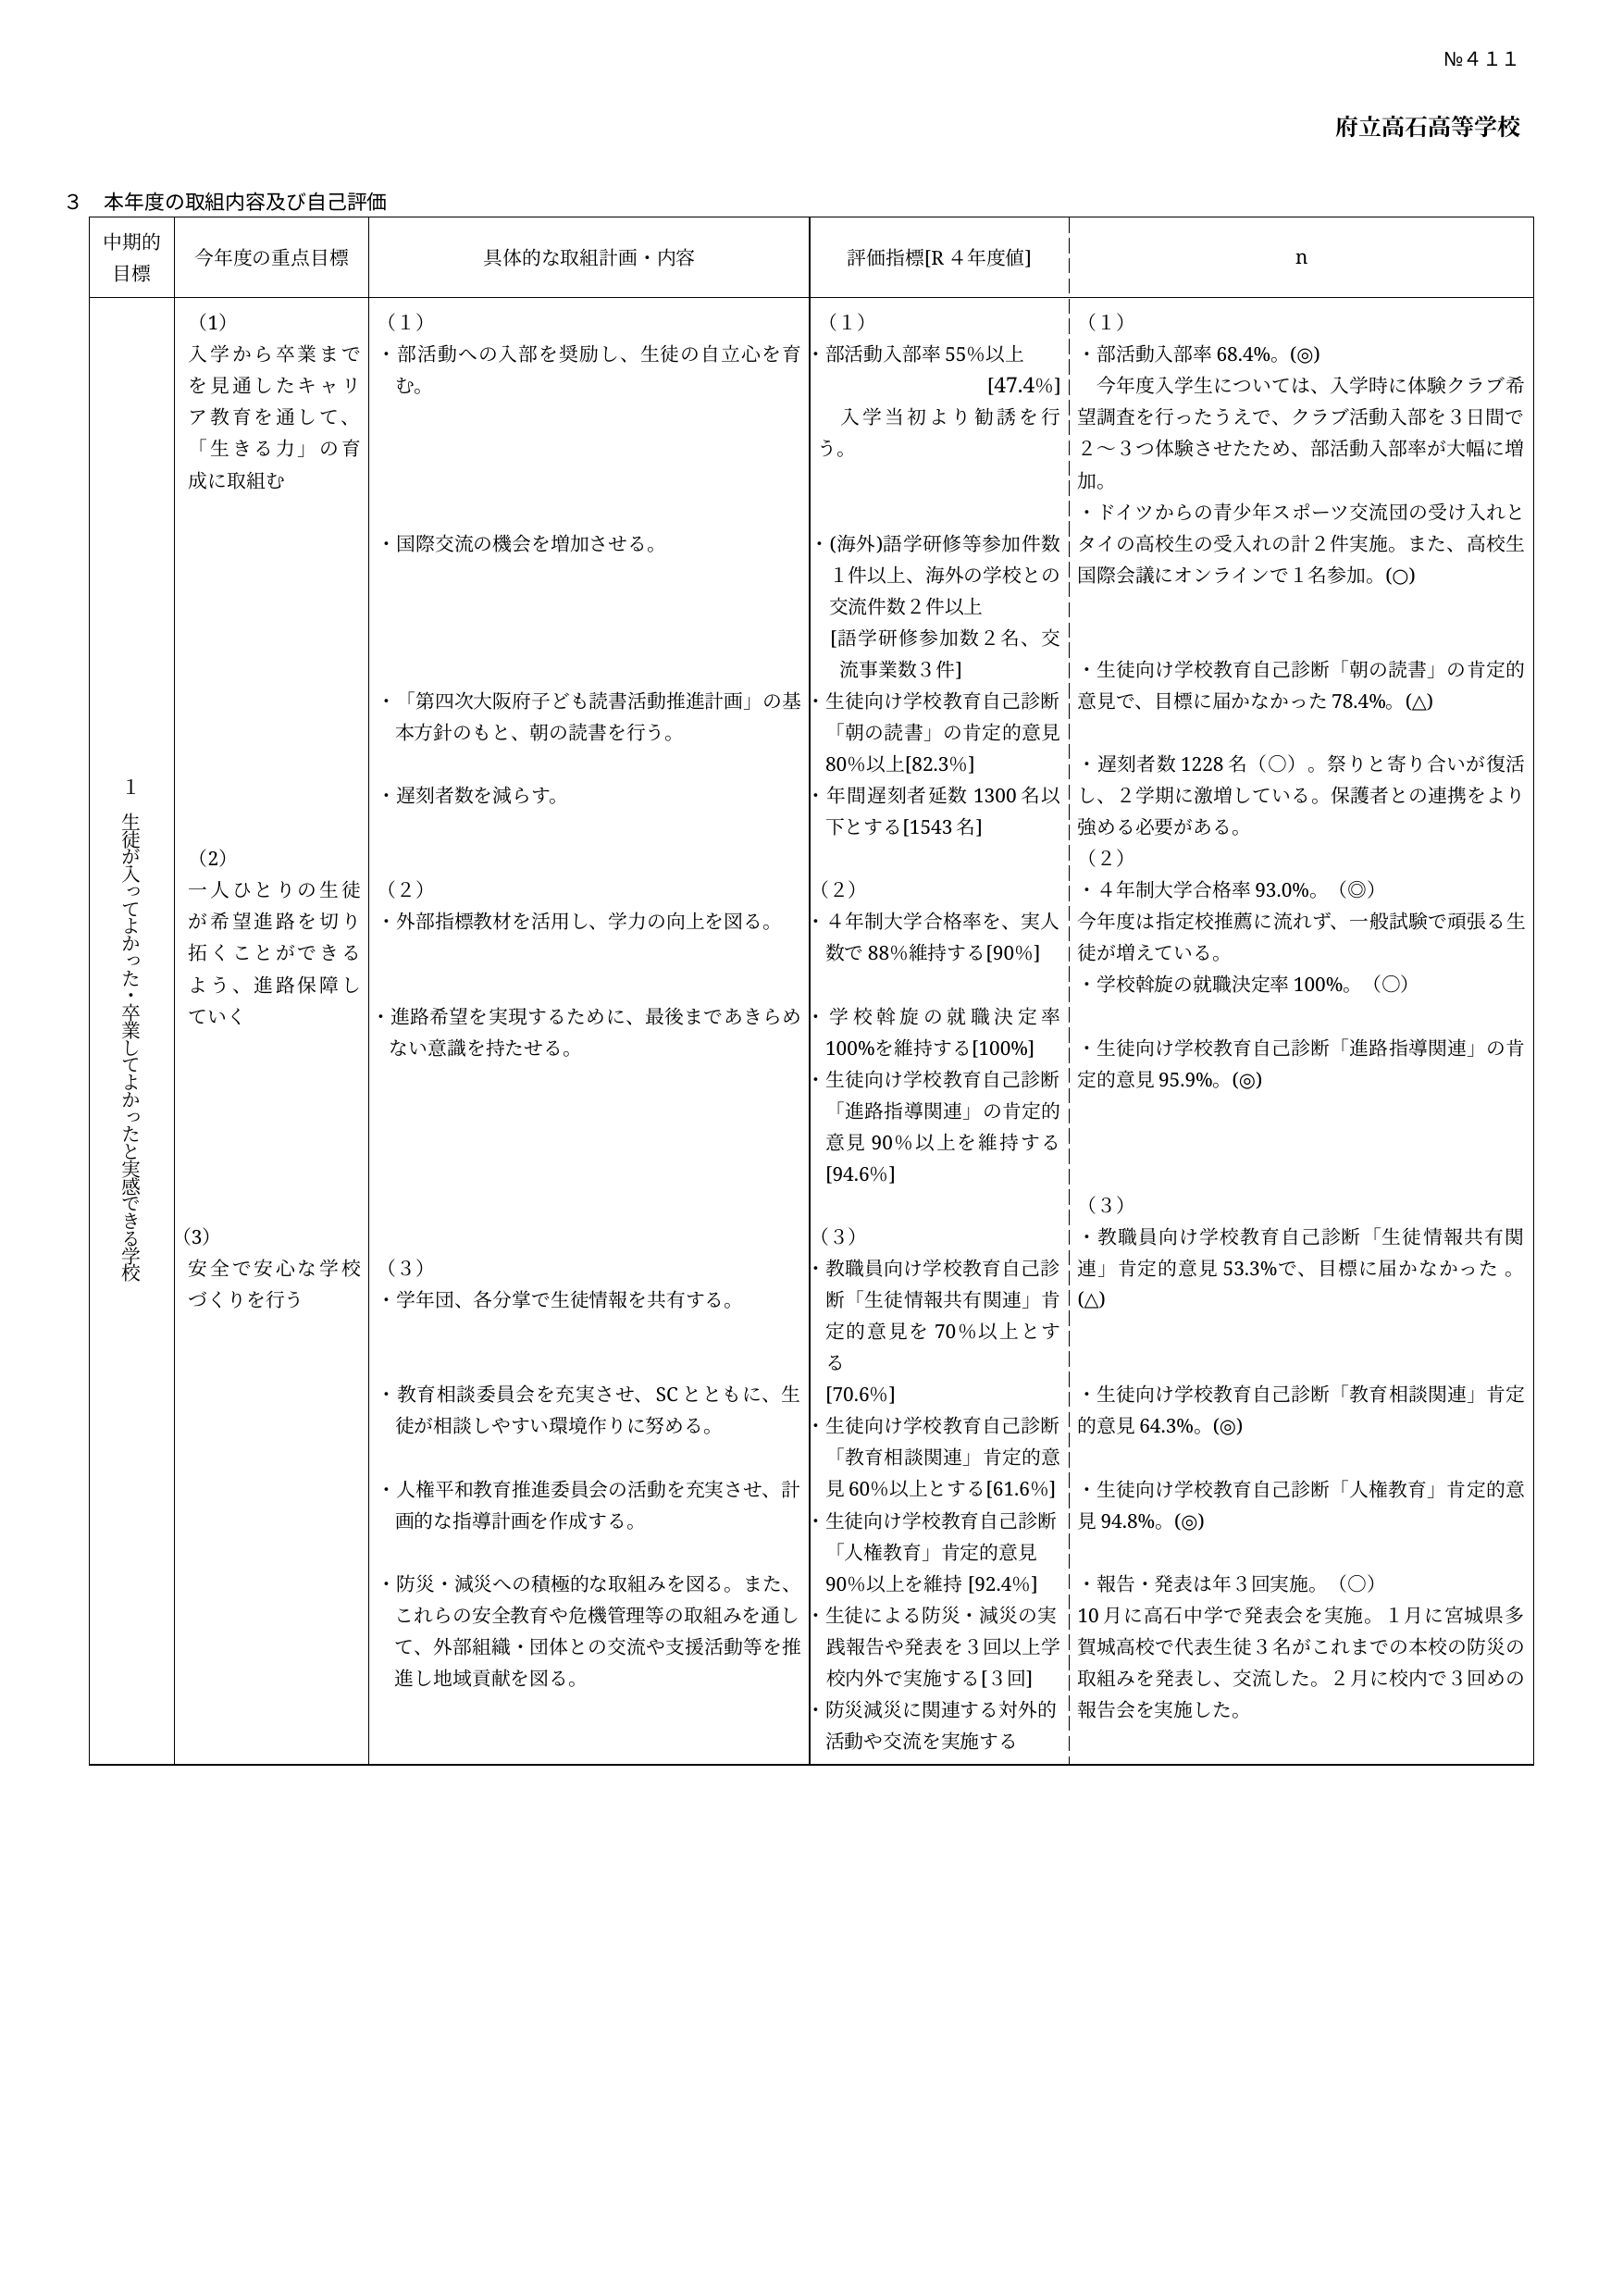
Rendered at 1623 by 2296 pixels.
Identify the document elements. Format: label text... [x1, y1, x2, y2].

table_header 中期的 目標 [90, 217, 174, 297]
table_header 具体的な取組計画・内容 [369, 217, 809, 297]
table_cell １ 生徒が入ってよかった・卒業してよかったと実感できる学校 [90, 298, 174, 1764]
table_cell （１） ・部活動入部率55％以上 [47.4％] 入学当初より勧誘を行う。 ・(海外)語学研修等参加件数１件以上、海外の学校との交流件数２件以上 [語学研修参加数２名、交流事業数３件] ・生徒向け学校教育自己診断「朝の読書」の肯定的意見80％以上[82.3％] ・年間遅刻者延数1300名以下とする[1543名] （２） ・４年制大学合格率を、実人数で88％維持する[90％] ・学校斡旋の就職決定率100%を維持する[100%] ・生徒向け学校教育自己診断「進路指導関連」の肯定的意見90％以上を維持する[94.6％] （３） ・教職員向け学校教育自己診断「生徒情報共有関連」肯定的意見を70％以上とする [70.6％] ・生徒向け学校教育自己診断「教育相談関連」肯定的意見60％以上とする[61.6％] ・生徒向け学校教育自己診断「人権教育」肯定的意見90％以上を維持 [92.4％] ・生徒による防災・減災の実 践報告や発表を３回以上学校内外で実施する[３回] ・防災減災に関連する対外的 活動や交流を実施する [811, 298, 1069, 1764]
table_header 評価指標[R４年度値] [811, 217, 1069, 297]
table_header 今年度の重点目標 [175, 217, 368, 297]
table_cell 入学から卒業までを見通したキャリア教育を通して、「生きる力」の育成に取組む 一人ひとりの生徒が希望進路を切り拓くことができるよう、進路保障していく 安全で安心な学校づくりを行う [175, 298, 368, 1764]
table_header n [1069, 217, 1533, 297]
table_cell （１） ・部活動への入部を奨励し、生徒の自立心を育む。 ・国際交流の機会を増加させる。 ・「第四次大阪府子ども読書活動推進計画」の基本方針のもと、朝の読書を行う。 ・遅刻者数を減らす。 （２） ・外部指標教材を活用し、学力の向上を図る。 ・進路希望を実現するために、最後まであきらめない意識を持たせる。 （３） ・学年団、各分掌で生徒情報を共有する。 ・教育相談委員会を充実させ、SCとともに、生徒が相談しやすい環境作りに努める。 ・人権平和教育推進委員会の活動を充実させ、計画的な指導計画を作成する。 ・防災・減災への積極的な取組みを図る。また、これらの安全教育や危機管理等の取組みを通して、外部組織・団体との交流や支援活動等を推進し地域貢献を図る。 [369, 298, 809, 1764]
table_cell （１） ・部活動入部率68.4%。(◎) 今年度入学生については、入学時に体験クラブ希望調査を行ったうえで、クラブ活動入部を３日間で２～３つ体験させたため、部活動入部率が大幅に増加。 ・ドイツからの青少年スポーツ交流団の受け入れとタイの高校生の受入れの計２件実施。また、高校生国際会議にオンラインで１名参加。(○) ・生徒向け学校教育自己診断「朝の読書」の肯定的意見で、目標に届かなかった78.4%。(△) ・遅刻者数1228名（○）。祭りと寄り合いが復活し、２学期に激増している。保護者との連携をより強める必要がある。 （２） ・４年制大学合格率93.0%。（◎） 今年度は指定校推薦に流れず、一般試験で頑張る生徒が増えている。 ・学校斡旋の就職決定率100%。（○） ・生徒向け学校教育自己診断「進路指導関連」の肯定的意見95.9%。(◎) （３） ・教職員向け学校教育自己診断「生徒情報共有関連」肯定的意見53.3%で、目標に届かなかった 。(△) ・生徒向け学校教育自己診断「教育相談関連」肯定的意見64.3%。(◎) ・生徒向け学校教育自己診断「人権教育」肯定的意見94.8%。(◎) ・報告・発表は年３回実施。（○） 10月に高石中学で発表会を実施。１月に宮城県多賀城高校で代表生徒３名がこれまでの本校の防災の取組みを発表し、交流した。２月に校内で３回めの報告会を実施した。 [1069, 298, 1533, 1764]
text ３ 本年度の取組内容及び自己評価 [63, 185, 1541, 217]
